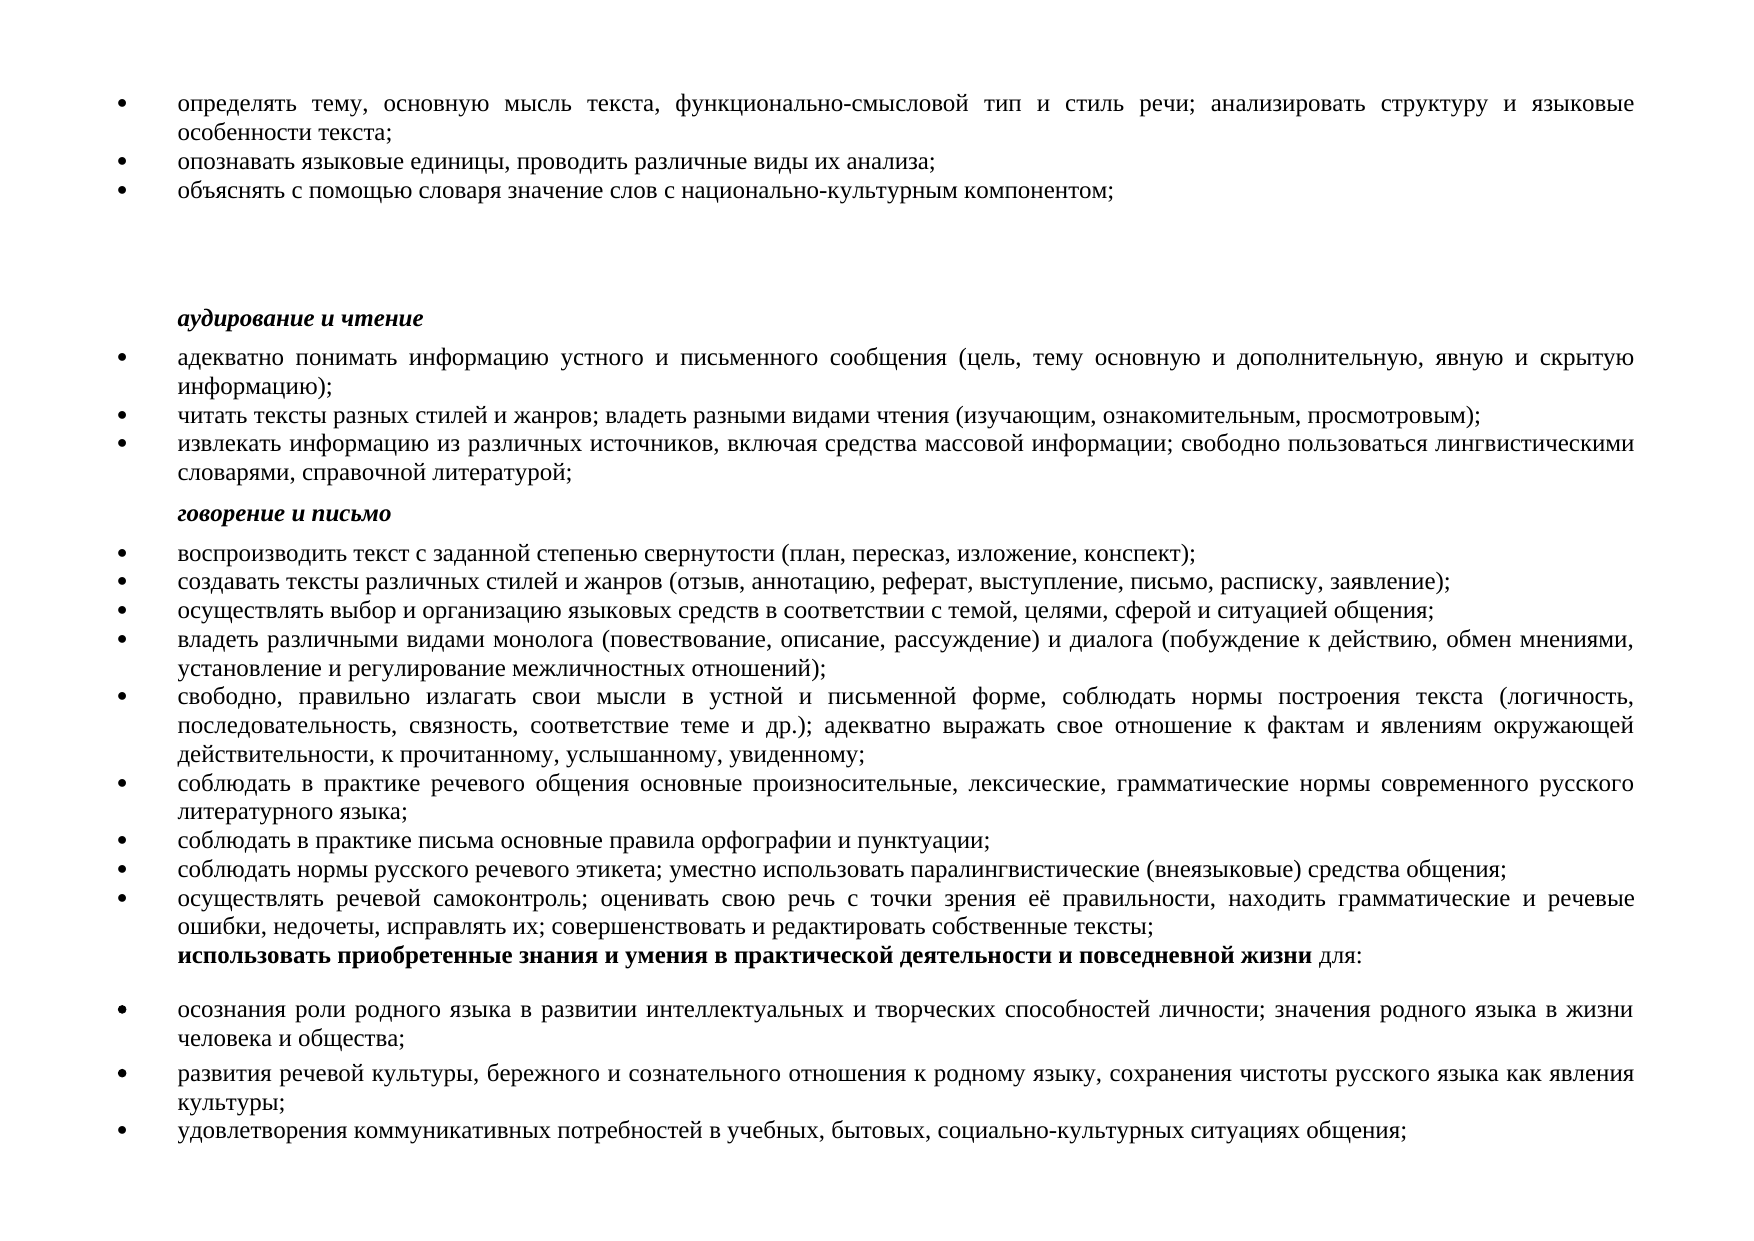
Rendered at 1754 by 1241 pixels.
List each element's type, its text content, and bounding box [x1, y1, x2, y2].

text использовать приобретенные знания и умения в практической деятельности и повседневной жизни для: [177, 940, 1636, 969]
list владеть различными видами монолога (повествование, описание, рассуждение) и диалога (побуждение к действию, обмен мнениями, установление и регулирование межличностных отношений); [118, 624, 1636, 681]
list осуществлять речевой самоконтроль; оценивать свою речь с точки зрения её правильности, находить грамматические и речевые ошибки, недочеты, исправлять их; совершенствовать и редактировать собственные тексты; [118, 883, 1636, 940]
list осуществлять выбор и организацию языковых средств в соответствии с темой, целями, сферой и ситуацией общения; [118, 595, 1636, 624]
list соблюдать в практике письма основные правила орфографии и пунктуации; [118, 825, 1636, 854]
list удовлетворения коммуникативных потребностей в учебных, бытовых, социально-культурных ситуациях общения; [118, 1115, 1636, 1144]
list создавать тексты различных стилей и жанров (отзыв, аннотацию, реферат, выступление, письмо, расписку, заявление); [118, 566, 1636, 595]
text аудирование и чтение [177, 303, 1636, 332]
list извлекать информацию из различных источников, включая средства массовой информации; свободно пользоваться лингвистическими словарями, справочной литературой; [118, 428, 1636, 486]
list определять тему, основную мысль текста, функционально-смысловой тип и стиль речи; анализировать структуру и языковые особенности текста; [118, 88, 1636, 146]
list опознавать языковые единицы, проводить различные виды их анализа; [118, 146, 1636, 175]
list соблюдать нормы русского речевого этикета; уместно использовать паралингвистические (внеязыковые) средства общения; [118, 854, 1636, 883]
list свободно, правильно излагать свои мысли в устной и письменной форме, соблюдать нормы построения текста (логичность, последовательность, связность, соответствие теме и др.); адекватно выражать свое отношение к фактам и явлениям окружающей действительности, к прочитанному, услышанному, увиденному; [118, 681, 1636, 768]
text говорение и письмо [177, 498, 1636, 527]
list развития речевой культуры, бережного и сознательного отношения к родному языку, сохранения чистоты русского языка как явления культуры; [118, 1058, 1636, 1115]
list адекватно понимать информацию устного и письменного сообщения (цель, тему основную и дополнительную, явную и скрытую информацию); [118, 342, 1636, 400]
list читать тексты разных стилей и жанров; владеть разными видами чтения (изучающим, ознакомительным, просмотровым); [118, 400, 1636, 428]
list воспроизводить текст с заданной степенью свернутости (план, пересказ, изложение, конспект); [118, 538, 1636, 566]
list соблюдать в практике речевого общения основные произносительные, лексические, грамматические нормы современного русского литературного языка; [118, 768, 1636, 825]
list осознания роли родного языка в развитии интеллектуальных и творческих способностей личности; значения родного языка в жизни человека и общества; [118, 994, 1636, 1052]
list объяснять с помощью словаря значение слов с национально-культурным компонентом; [118, 175, 1636, 203]
